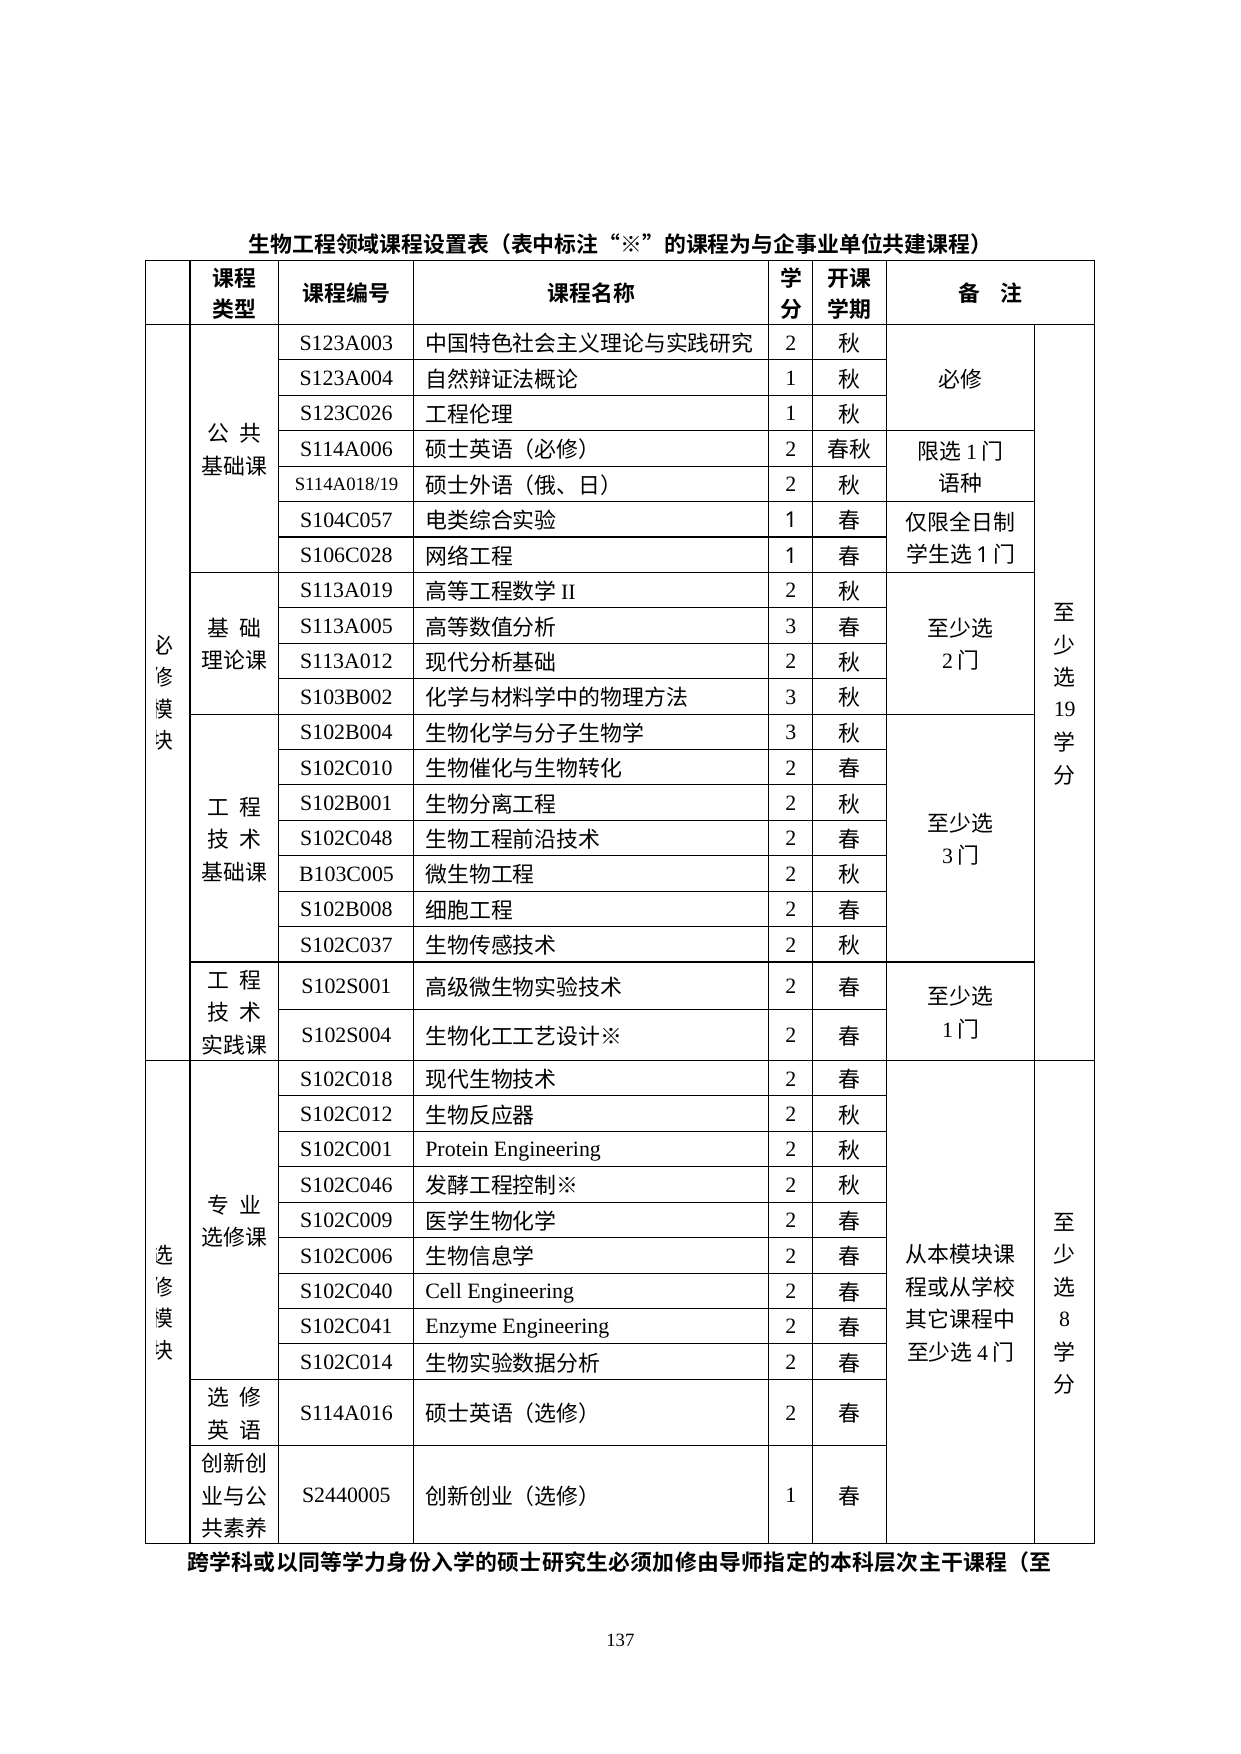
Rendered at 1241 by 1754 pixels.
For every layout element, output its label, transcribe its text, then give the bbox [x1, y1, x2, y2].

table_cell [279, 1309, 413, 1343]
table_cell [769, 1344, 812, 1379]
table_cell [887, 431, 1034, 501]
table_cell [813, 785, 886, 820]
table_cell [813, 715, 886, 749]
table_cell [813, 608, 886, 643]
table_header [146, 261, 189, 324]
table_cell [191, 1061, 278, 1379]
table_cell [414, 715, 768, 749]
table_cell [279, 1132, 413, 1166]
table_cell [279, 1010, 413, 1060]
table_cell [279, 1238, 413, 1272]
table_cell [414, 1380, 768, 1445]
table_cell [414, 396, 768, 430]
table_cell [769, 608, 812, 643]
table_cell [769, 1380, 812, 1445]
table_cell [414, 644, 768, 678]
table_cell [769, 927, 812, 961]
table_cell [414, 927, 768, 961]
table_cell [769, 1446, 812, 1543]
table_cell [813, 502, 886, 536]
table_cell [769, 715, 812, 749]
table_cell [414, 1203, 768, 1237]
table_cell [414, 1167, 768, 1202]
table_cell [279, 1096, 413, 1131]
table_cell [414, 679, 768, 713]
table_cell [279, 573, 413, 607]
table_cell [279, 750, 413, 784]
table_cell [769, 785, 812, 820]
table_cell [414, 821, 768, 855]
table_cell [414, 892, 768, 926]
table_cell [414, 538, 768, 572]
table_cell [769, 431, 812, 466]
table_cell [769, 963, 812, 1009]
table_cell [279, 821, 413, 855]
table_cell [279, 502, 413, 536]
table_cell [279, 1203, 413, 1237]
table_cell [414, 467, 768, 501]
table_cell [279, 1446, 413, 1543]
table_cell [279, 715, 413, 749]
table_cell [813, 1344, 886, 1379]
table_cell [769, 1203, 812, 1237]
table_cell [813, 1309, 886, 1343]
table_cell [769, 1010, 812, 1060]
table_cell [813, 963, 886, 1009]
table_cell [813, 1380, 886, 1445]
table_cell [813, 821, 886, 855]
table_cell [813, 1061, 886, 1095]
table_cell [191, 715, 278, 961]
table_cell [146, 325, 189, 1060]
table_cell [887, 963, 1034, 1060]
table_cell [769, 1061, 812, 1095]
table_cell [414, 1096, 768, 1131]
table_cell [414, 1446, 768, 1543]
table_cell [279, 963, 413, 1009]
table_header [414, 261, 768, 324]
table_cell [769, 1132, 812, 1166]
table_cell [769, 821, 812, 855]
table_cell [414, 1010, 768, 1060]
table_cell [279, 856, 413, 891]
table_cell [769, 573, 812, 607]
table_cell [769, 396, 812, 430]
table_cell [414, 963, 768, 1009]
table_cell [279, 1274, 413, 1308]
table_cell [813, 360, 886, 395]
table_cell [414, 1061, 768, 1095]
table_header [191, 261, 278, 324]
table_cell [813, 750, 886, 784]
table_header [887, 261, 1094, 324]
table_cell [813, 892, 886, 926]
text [187, 1544, 1053, 1577]
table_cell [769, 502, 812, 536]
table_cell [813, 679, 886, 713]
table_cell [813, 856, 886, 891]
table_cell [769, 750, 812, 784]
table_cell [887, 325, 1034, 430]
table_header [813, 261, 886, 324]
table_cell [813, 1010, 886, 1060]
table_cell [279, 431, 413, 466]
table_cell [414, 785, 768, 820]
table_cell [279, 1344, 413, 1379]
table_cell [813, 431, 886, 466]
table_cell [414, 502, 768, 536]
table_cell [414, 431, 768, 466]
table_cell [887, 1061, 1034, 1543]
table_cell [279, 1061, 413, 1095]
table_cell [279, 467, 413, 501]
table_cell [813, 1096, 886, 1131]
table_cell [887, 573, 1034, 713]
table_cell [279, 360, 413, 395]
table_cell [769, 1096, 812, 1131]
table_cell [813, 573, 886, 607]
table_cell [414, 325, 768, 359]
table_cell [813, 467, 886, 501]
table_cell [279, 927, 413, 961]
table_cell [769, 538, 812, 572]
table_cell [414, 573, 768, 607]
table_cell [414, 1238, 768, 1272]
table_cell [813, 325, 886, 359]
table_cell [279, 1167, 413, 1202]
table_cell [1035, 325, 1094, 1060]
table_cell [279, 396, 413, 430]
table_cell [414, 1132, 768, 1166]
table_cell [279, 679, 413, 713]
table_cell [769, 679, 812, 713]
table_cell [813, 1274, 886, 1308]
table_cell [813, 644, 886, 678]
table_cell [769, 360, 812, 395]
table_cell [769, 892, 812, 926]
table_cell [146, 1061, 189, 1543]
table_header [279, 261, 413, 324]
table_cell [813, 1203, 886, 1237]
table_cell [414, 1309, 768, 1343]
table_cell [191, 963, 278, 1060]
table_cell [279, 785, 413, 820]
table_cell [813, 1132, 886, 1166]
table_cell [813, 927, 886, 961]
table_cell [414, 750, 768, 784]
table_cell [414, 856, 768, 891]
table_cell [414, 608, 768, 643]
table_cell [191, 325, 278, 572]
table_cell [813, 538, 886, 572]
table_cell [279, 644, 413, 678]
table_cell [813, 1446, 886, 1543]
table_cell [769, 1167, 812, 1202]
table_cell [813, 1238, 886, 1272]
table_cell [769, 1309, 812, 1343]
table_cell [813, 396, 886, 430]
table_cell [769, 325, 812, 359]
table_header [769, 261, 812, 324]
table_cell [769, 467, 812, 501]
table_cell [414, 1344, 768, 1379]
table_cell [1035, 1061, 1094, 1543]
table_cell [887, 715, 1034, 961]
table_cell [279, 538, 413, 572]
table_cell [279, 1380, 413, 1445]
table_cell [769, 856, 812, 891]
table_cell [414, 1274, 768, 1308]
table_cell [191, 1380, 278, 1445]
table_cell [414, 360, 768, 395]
text 生物工程领域课程设置表（表中标注“※”的课程为与企事业单位共建课程） [187, 227, 1053, 259]
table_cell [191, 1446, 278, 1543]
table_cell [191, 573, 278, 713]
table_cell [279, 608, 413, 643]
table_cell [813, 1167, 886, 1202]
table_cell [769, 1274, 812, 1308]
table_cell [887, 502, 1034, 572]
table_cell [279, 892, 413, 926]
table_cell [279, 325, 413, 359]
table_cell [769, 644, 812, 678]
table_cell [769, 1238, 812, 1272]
